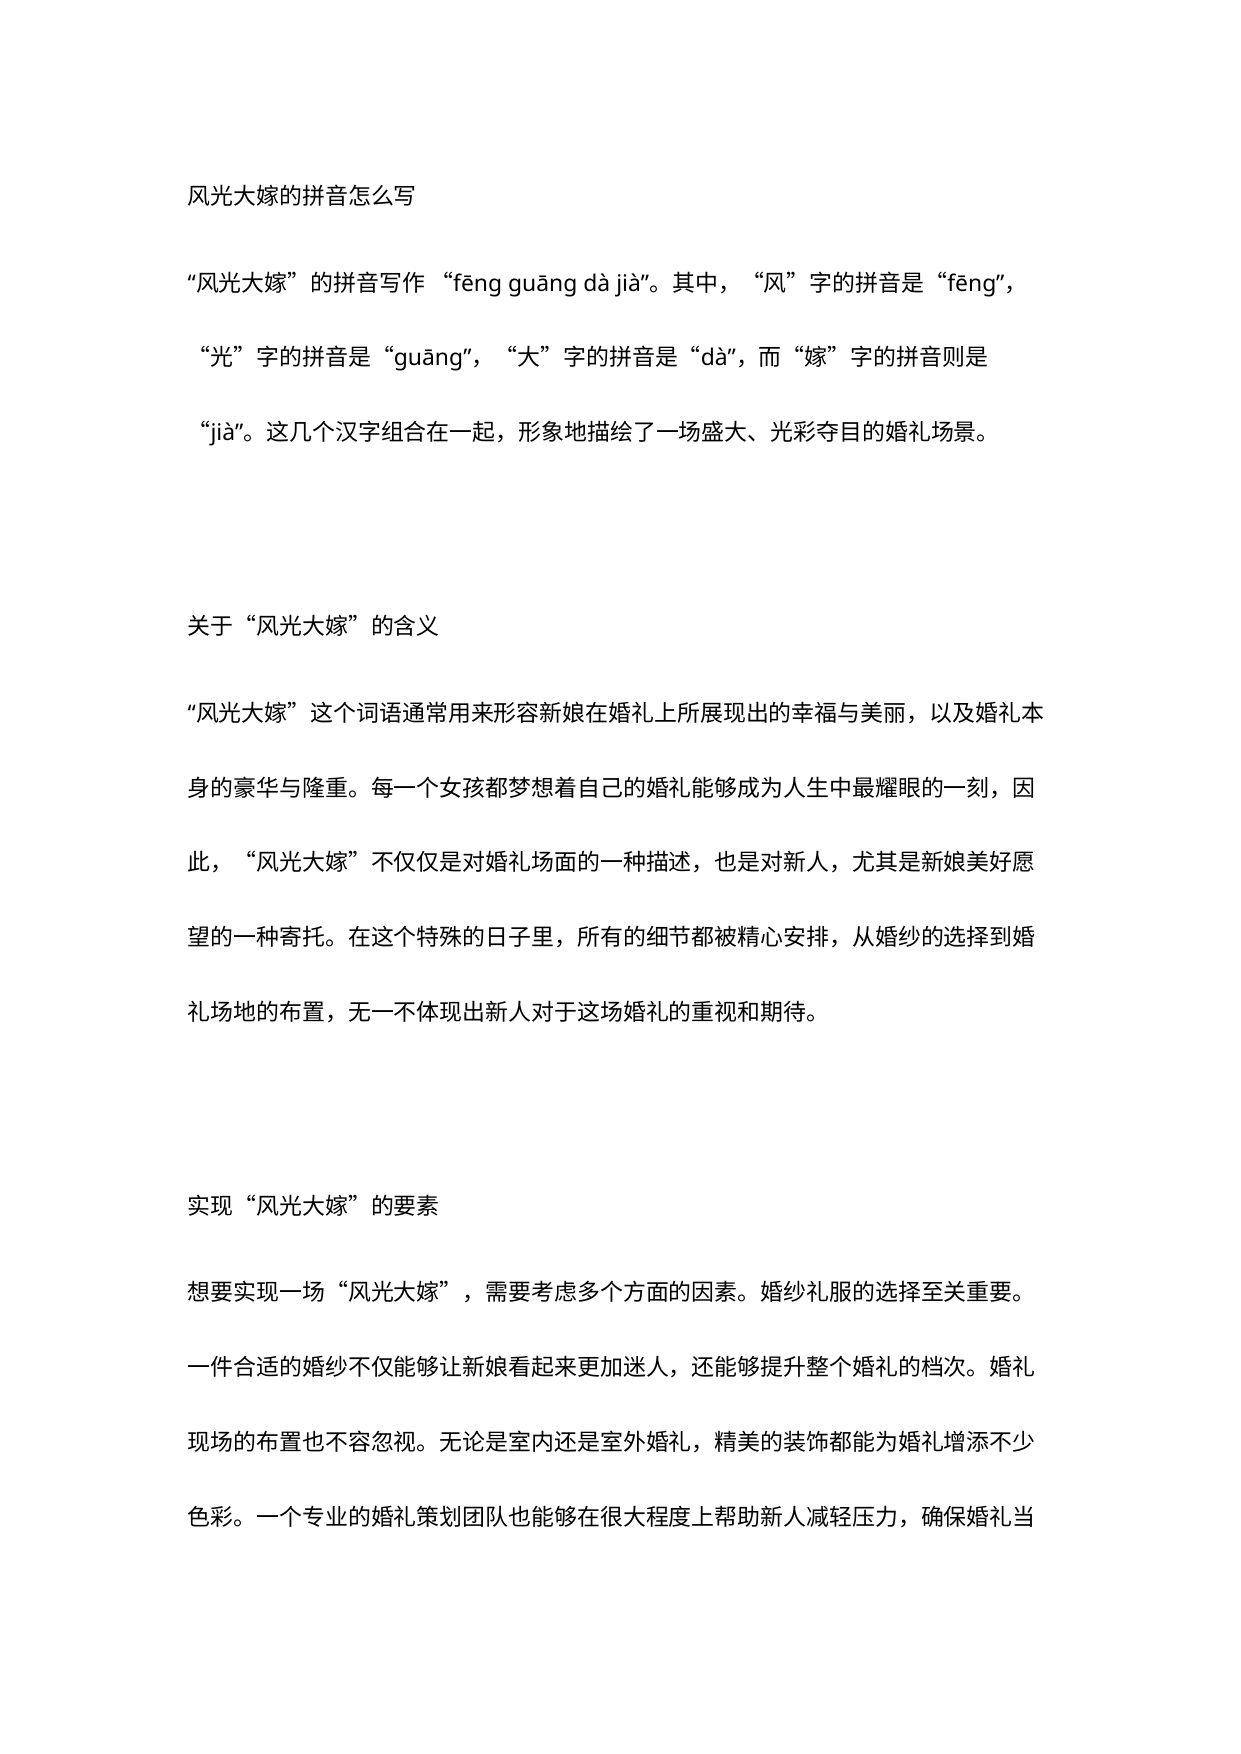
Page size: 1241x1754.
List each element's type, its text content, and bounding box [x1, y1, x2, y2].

text “风光大嫁”的拼音写作 “fēng guāng dà jià”。其中，“风”字的拼音是“fēng”，“光”字的拼音是“guāng”，“大”字的拼音是“dà”，而“嫁”字的拼音则是“jià”。这几个汉字组合在一起，形象地描绘了一场盛大、光彩夺目的婚礼场景。 [187, 248, 1053, 463]
text “风光大嫁”这个词语通常用来形容新娘在婚礼上所展现出的幸福与美丽，以及婚礼本身的豪华与隆重。每一个女孩都梦想着自己的婚礼能够成为人生中最耀眼的一刻，因此，“风光大嫁”不仅仅是对婚礼场面的一种描述，也是对新人，尤其是新娘美好愿望的一种寄托。在这个特殊的日子里，所有的细节都被精心安排，从婚纱的选择到婚礼场地的布置，无一不体现出新人对于这场婚礼的重视和期待。 [187, 679, 1053, 1043]
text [187, 1258, 1053, 1547]
text 实现“风光大嫁”的要素 [187, 1172, 1053, 1237]
text 关于“风光大嫁”的含义 [187, 592, 1053, 657]
text 风光大嫁的拼音怎么写 [187, 162, 1053, 227]
